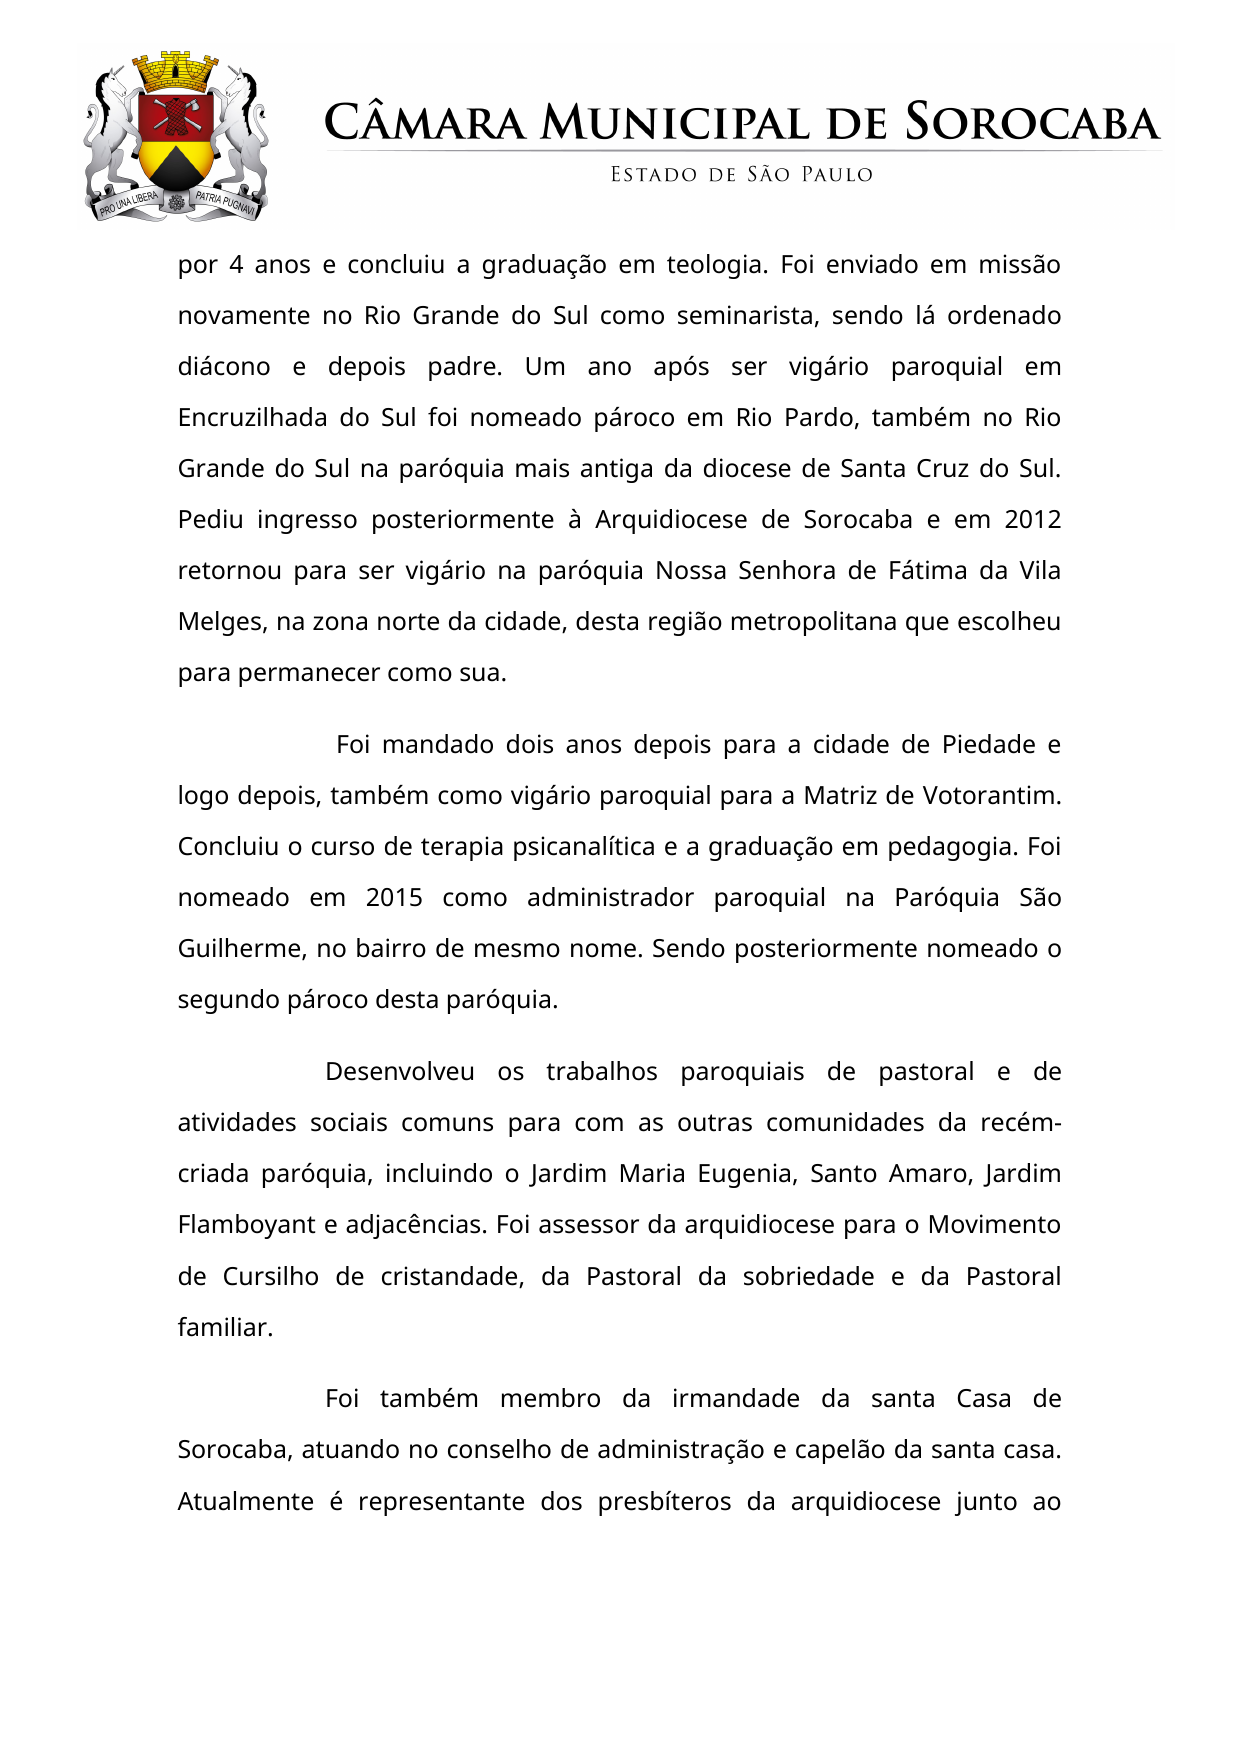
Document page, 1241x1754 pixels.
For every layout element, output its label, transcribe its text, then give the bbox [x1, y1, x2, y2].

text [177, 148, 1063, 689]
text Desenvolveu os trabalhos paroquiais de pastoral e de atividades sociais comuns para com as outras comunidades da recém-criada paróquia, incluindo o Jardim Maria Eugenia, Santo Amaro, Jardim Flamboyant e adjacências. Foi assessor da arquidiocese para o Movimento de Cursilho de cristandade, da Pastoral da sobriedade e da Pastoral familiar. [177, 1054, 1063, 1343]
picture [76, 43, 1175, 230]
text Foi mandado dois anos depois para a cidade de Piedade e logo depois, também como vigário paroquial para a Matriz de Votorantim. Concluiu o curso de terapia psicanalítica e a graduação em pedagogia. Foi nomeado em 2015 como administrador paroquial na Paróquia São Guilherme, no bairro de mesmo nome. Sendo posteriormente nomeado o segundo pároco desta paróquia. [177, 727, 1063, 1016]
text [177, 1381, 1063, 1517]
